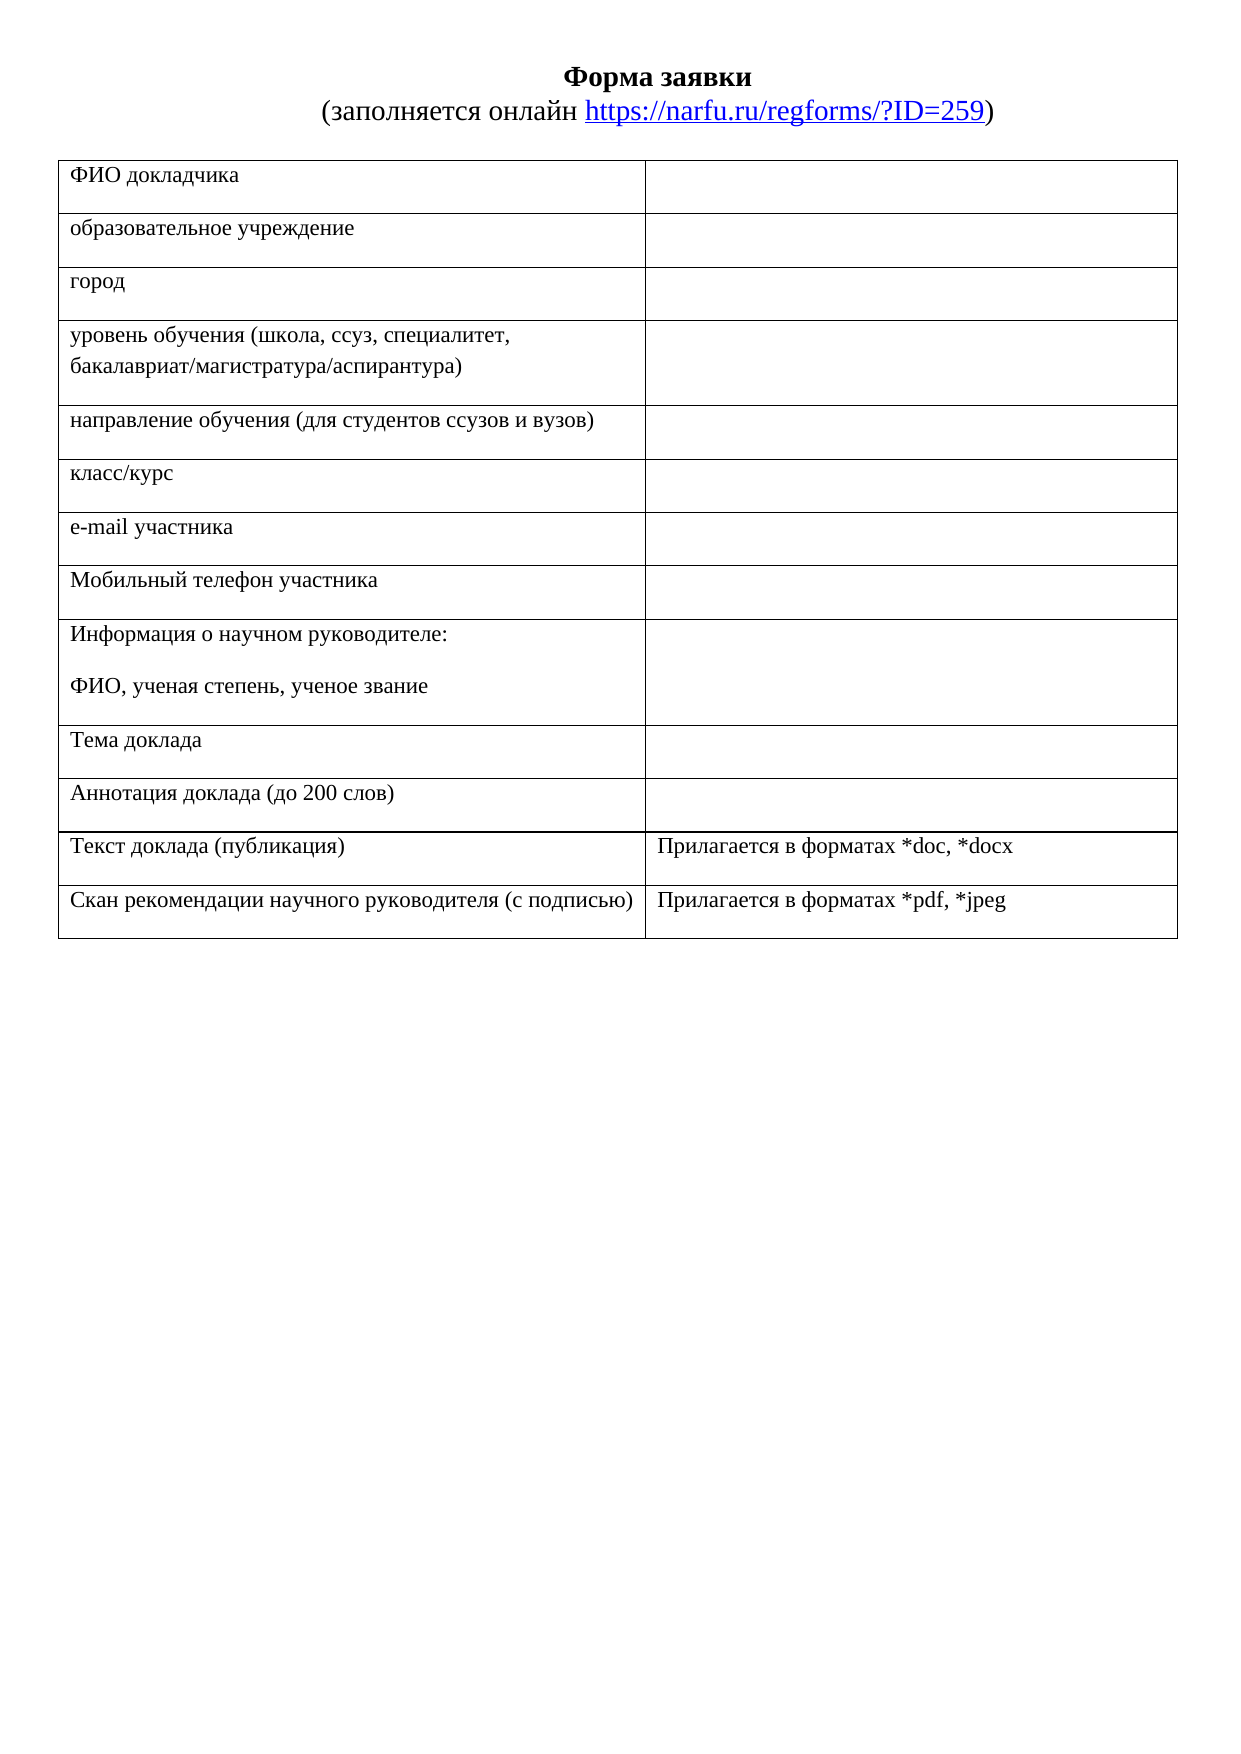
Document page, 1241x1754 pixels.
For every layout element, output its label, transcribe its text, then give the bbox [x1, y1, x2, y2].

table_cell Прилагается в форматах *doc, *docx [646, 833, 1177, 885]
table_cell Мобильный телефон участника [59, 566, 645, 619]
table_header ФИО докладчика [59, 161, 645, 213]
table_cell образовательное учреждение [59, 214, 645, 267]
table_cell Скан рекомендации научного руководителя (с подписью) [59, 886, 645, 938]
table_cell направление обучения (для студентов ссузов и вузов) [59, 406, 645, 458]
table_cell [646, 214, 1177, 267]
table_cell Текст доклада (публикация) [59, 833, 645, 885]
text (заполняется онлайн https://narfu.ru/regforms/?ID=259) [134, 93, 1181, 126]
table_cell Тема доклада [59, 726, 645, 778]
table_cell [646, 321, 1177, 405]
table_cell e-mail участника [59, 513, 645, 565]
table_cell класс/курс [59, 460, 645, 512]
table_cell [646, 566, 1177, 619]
table_header [646, 161, 1177, 213]
table_cell [646, 406, 1177, 458]
text Форма заявки [134, 59, 1181, 93]
table_cell город [59, 268, 645, 320]
table_cell [646, 513, 1177, 565]
table_cell Прилагается в форматах *pdf, *jpeg [646, 886, 1177, 938]
table_cell [646, 620, 1177, 724]
table_cell Информация о научном руководителе: ФИО, ученая степень, ученое звание [59, 620, 645, 724]
table_cell [646, 779, 1177, 831]
table_cell уровень обучения (школа, ссуз, специалитет, бакалавриат/магистратура/аспирантура) [59, 321, 645, 405]
table_cell Аннотация доклада (до 200 слов) [59, 779, 645, 831]
table_cell [646, 460, 1177, 512]
table_cell [646, 726, 1177, 778]
table_cell [646, 268, 1177, 320]
